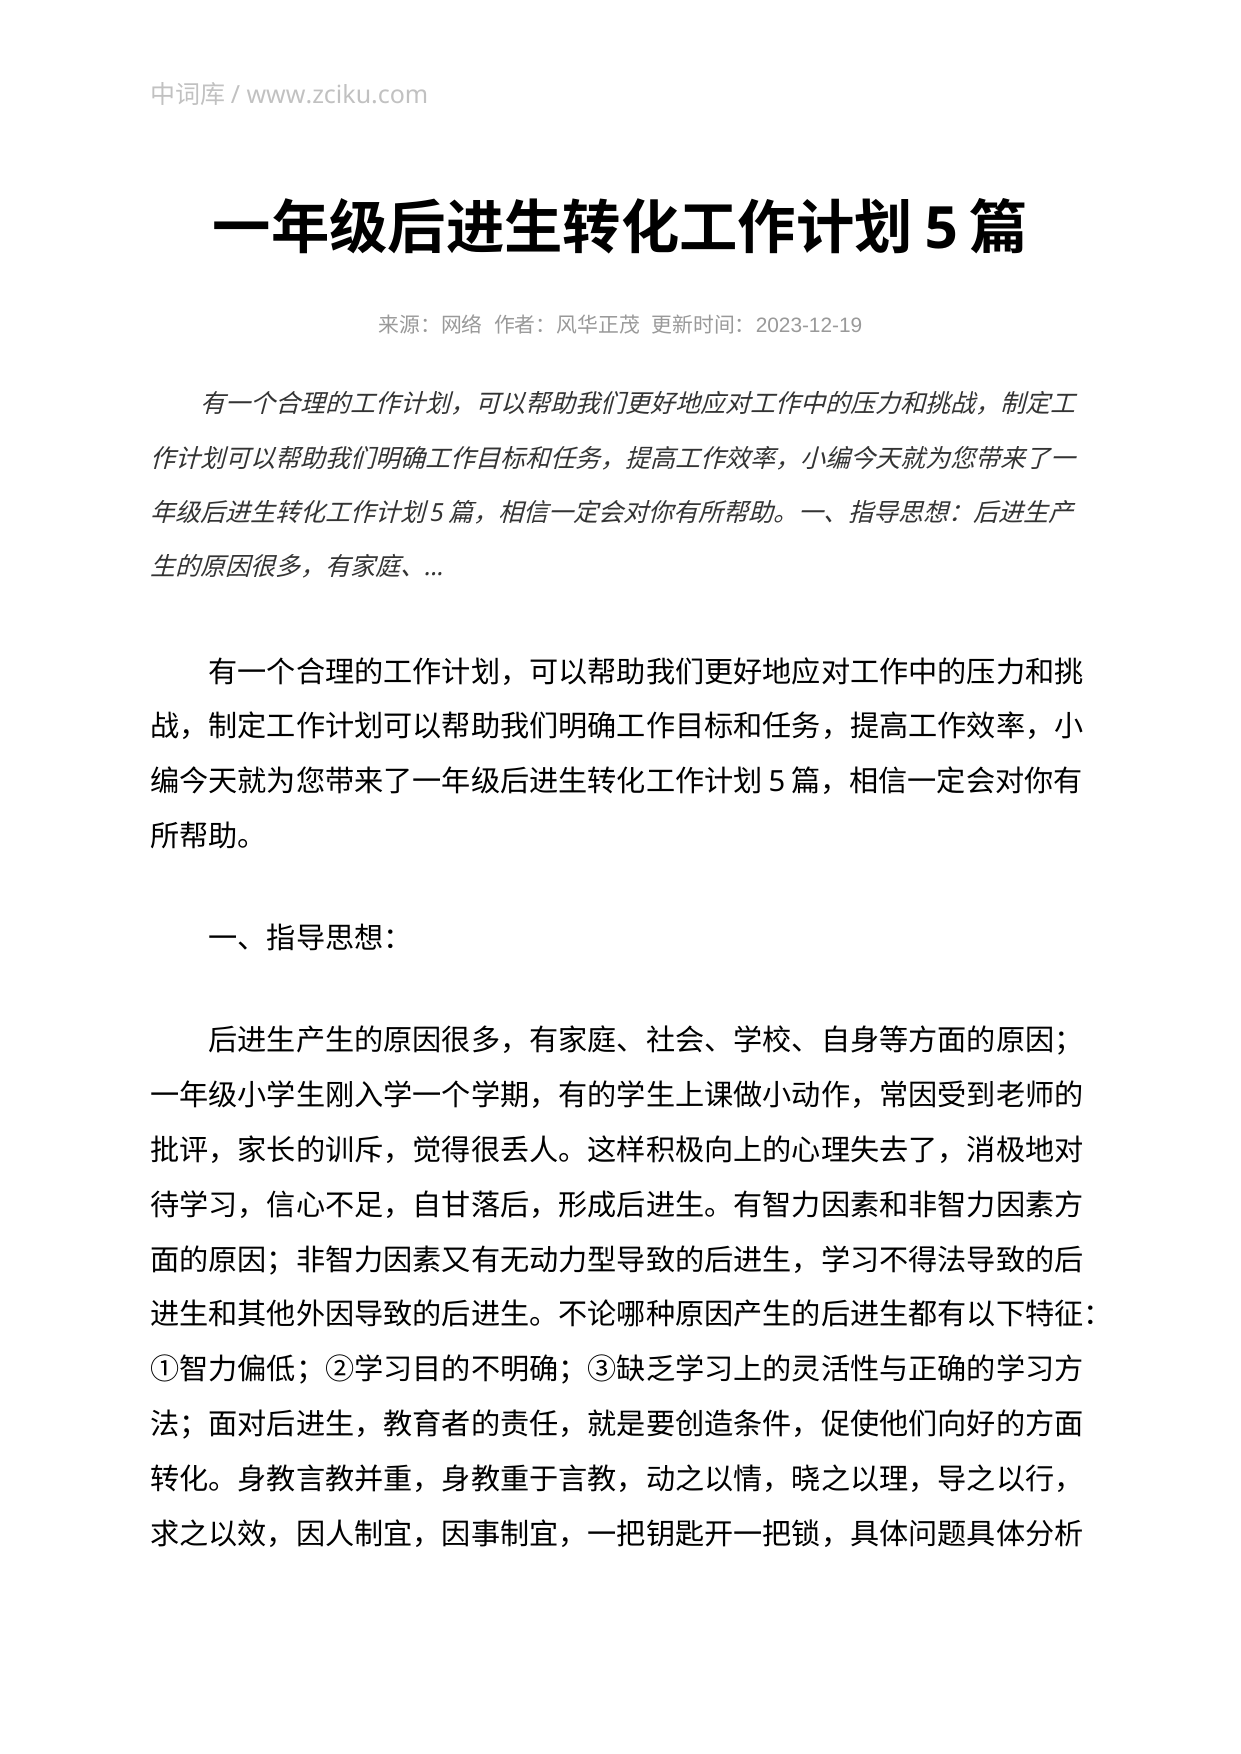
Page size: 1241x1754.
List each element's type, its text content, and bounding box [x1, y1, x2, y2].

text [150, 1016, 1090, 1553]
subtitle 一年级后进生转化工作计划5篇 [150, 181, 1090, 266]
text 来源：网络 作者：风华正茂 更新时间：2023-12-19 [150, 313, 1090, 337]
text 有一个合理的工作计划，可以帮助我们更好地应对工作中的压力和挑战，制定工作计划可以帮助我们明确工作目标和任务，提高工作效率，小编今天就为您带来了一年级后进生转化工作计划5篇，相信一定会对你有所帮助。一、指导思想：后进生产生的原因很多，有家庭、... [150, 384, 1090, 583]
text 有一个合理的工作计划，可以帮助我们更好地应对工作中的压力和挑战，制定工作计划可以帮助我们明确工作目标和任务，提高工作效率，小编今天就为您带来了一年级后进生转化工作计划5篇，相信一定会对你有所帮助。 [150, 648, 1090, 855]
text 一、指导思想： [150, 915, 1090, 957]
